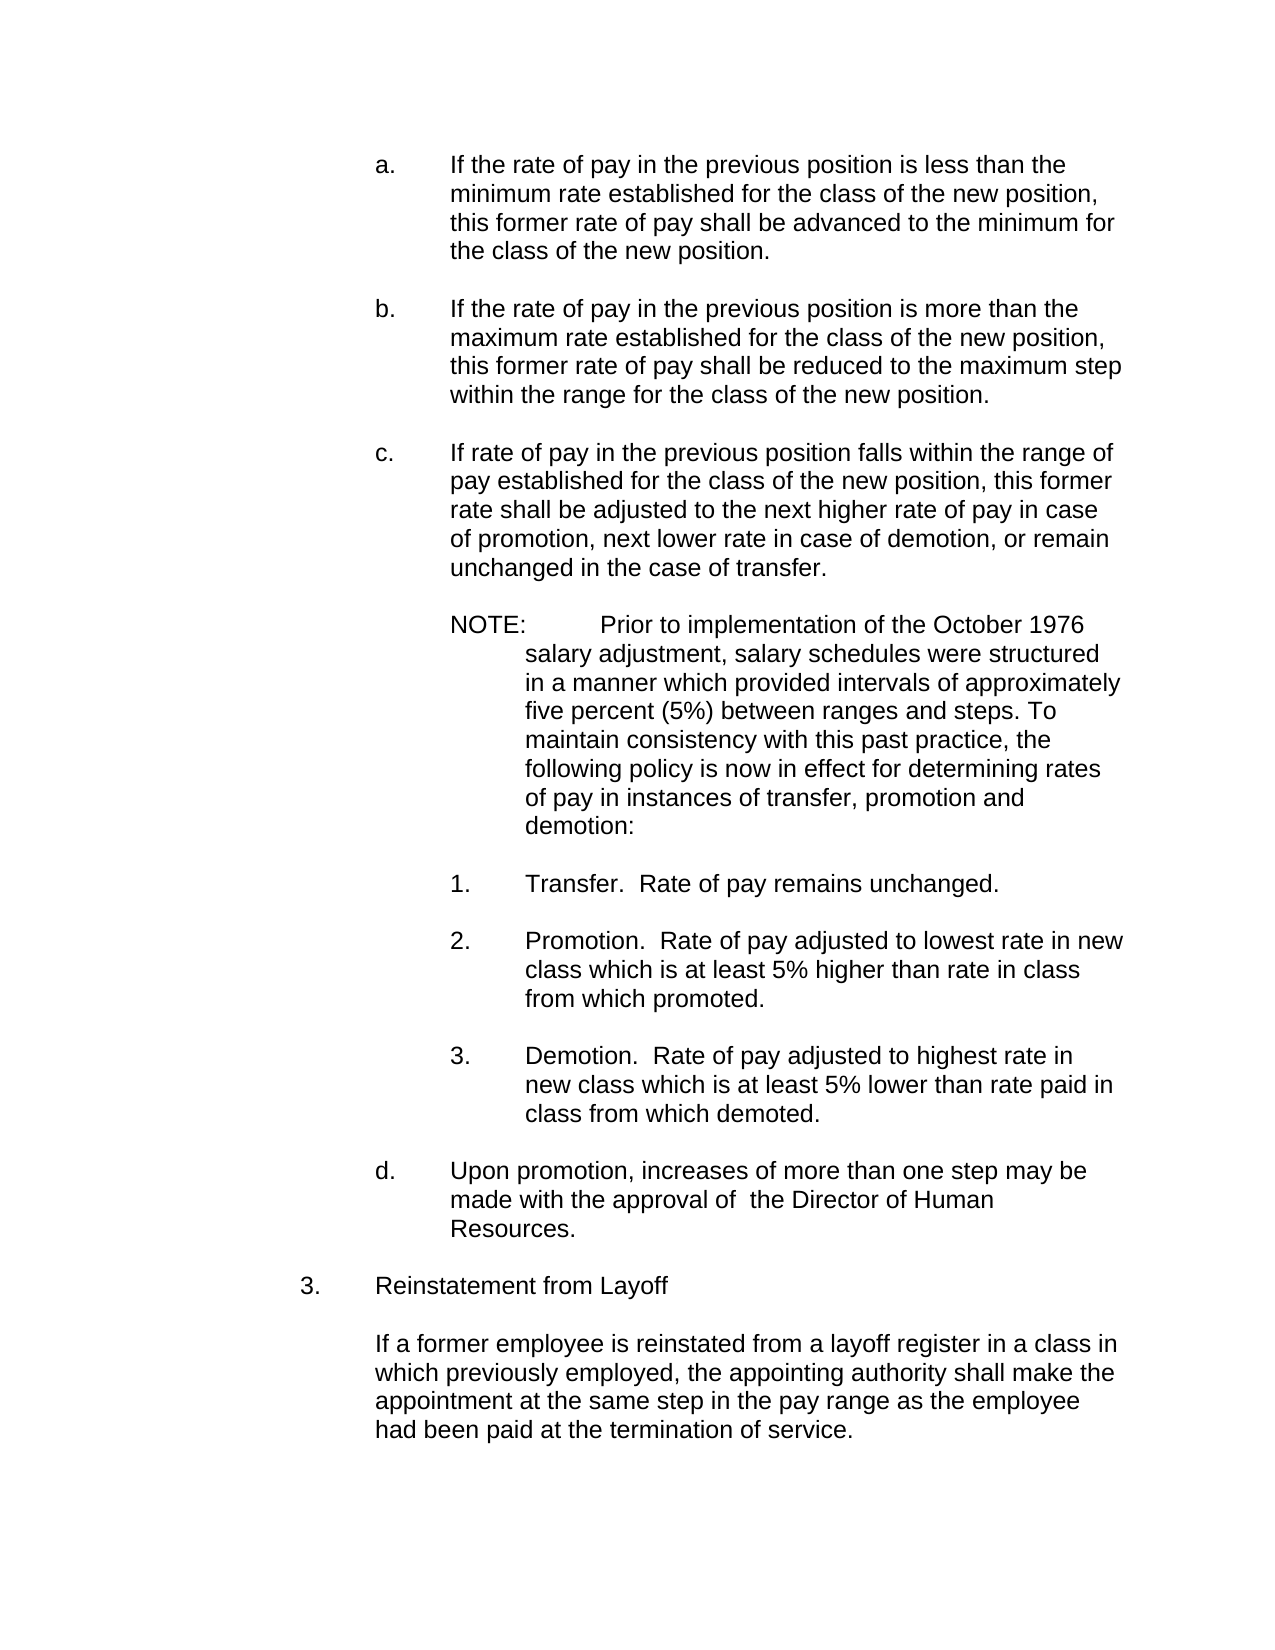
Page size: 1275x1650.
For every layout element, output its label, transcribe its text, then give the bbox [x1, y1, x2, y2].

text a. If the rate of pay in the previous position is less than the minimum rate established for the class of the new position, this former rate of pay shall be advanced to the minimum for the class of the new position. [150, 150, 1125, 265]
text d. Upon promotion, increases of more than one step may be made with the approval of the Director of Human Resources. [150, 1156, 1125, 1242]
text 1. Transfer. Rate of pay remains unchanged. [150, 869, 1125, 897]
text If a former employee is reinstated from a layoff register in a class in which previously employed, the appointing authority shall make the appointment at the same step in the pay range as the employee had been paid at the termination of service. [150, 1329, 1125, 1444]
text 2. Promotion. Rate of pay adjusted to lowest rate in new class which is at least 5% higher than rate in class from which promoted. [150, 926, 1125, 1012]
text b. If the rate of pay in the previous position is more than the maximum rate established for the class of the new position, this former rate of pay shall be reduced to the maximum step within the range for the class of the new position. [150, 294, 1125, 409]
text c. If rate of pay in the previous position falls within the range of pay established for the class of the new position, this former rate shall be adjusted to the next higher rate of pay in case of promotion, next lower rate in case of demotion, or remain unchanged in the case of transfer. [150, 437, 1125, 581]
text 3. Reinstatement from Layoff [150, 1271, 1125, 1300]
text NOTE: Prior to implementation of the October 1976 salary adjustment, salary schedules were structured in a manner which provided intervals of approximately five percent (5%) between ranges and steps. To maintain consistency with this past practice, the following policy is now in effect for determining rates of pay in instances of transfer, promotion and demotion: [150, 610, 1125, 840]
text 3. Demotion. Rate of pay adjusted to highest rate in new class which is at least 5% lower than rate paid in class from which demoted. [150, 1041, 1125, 1127]
